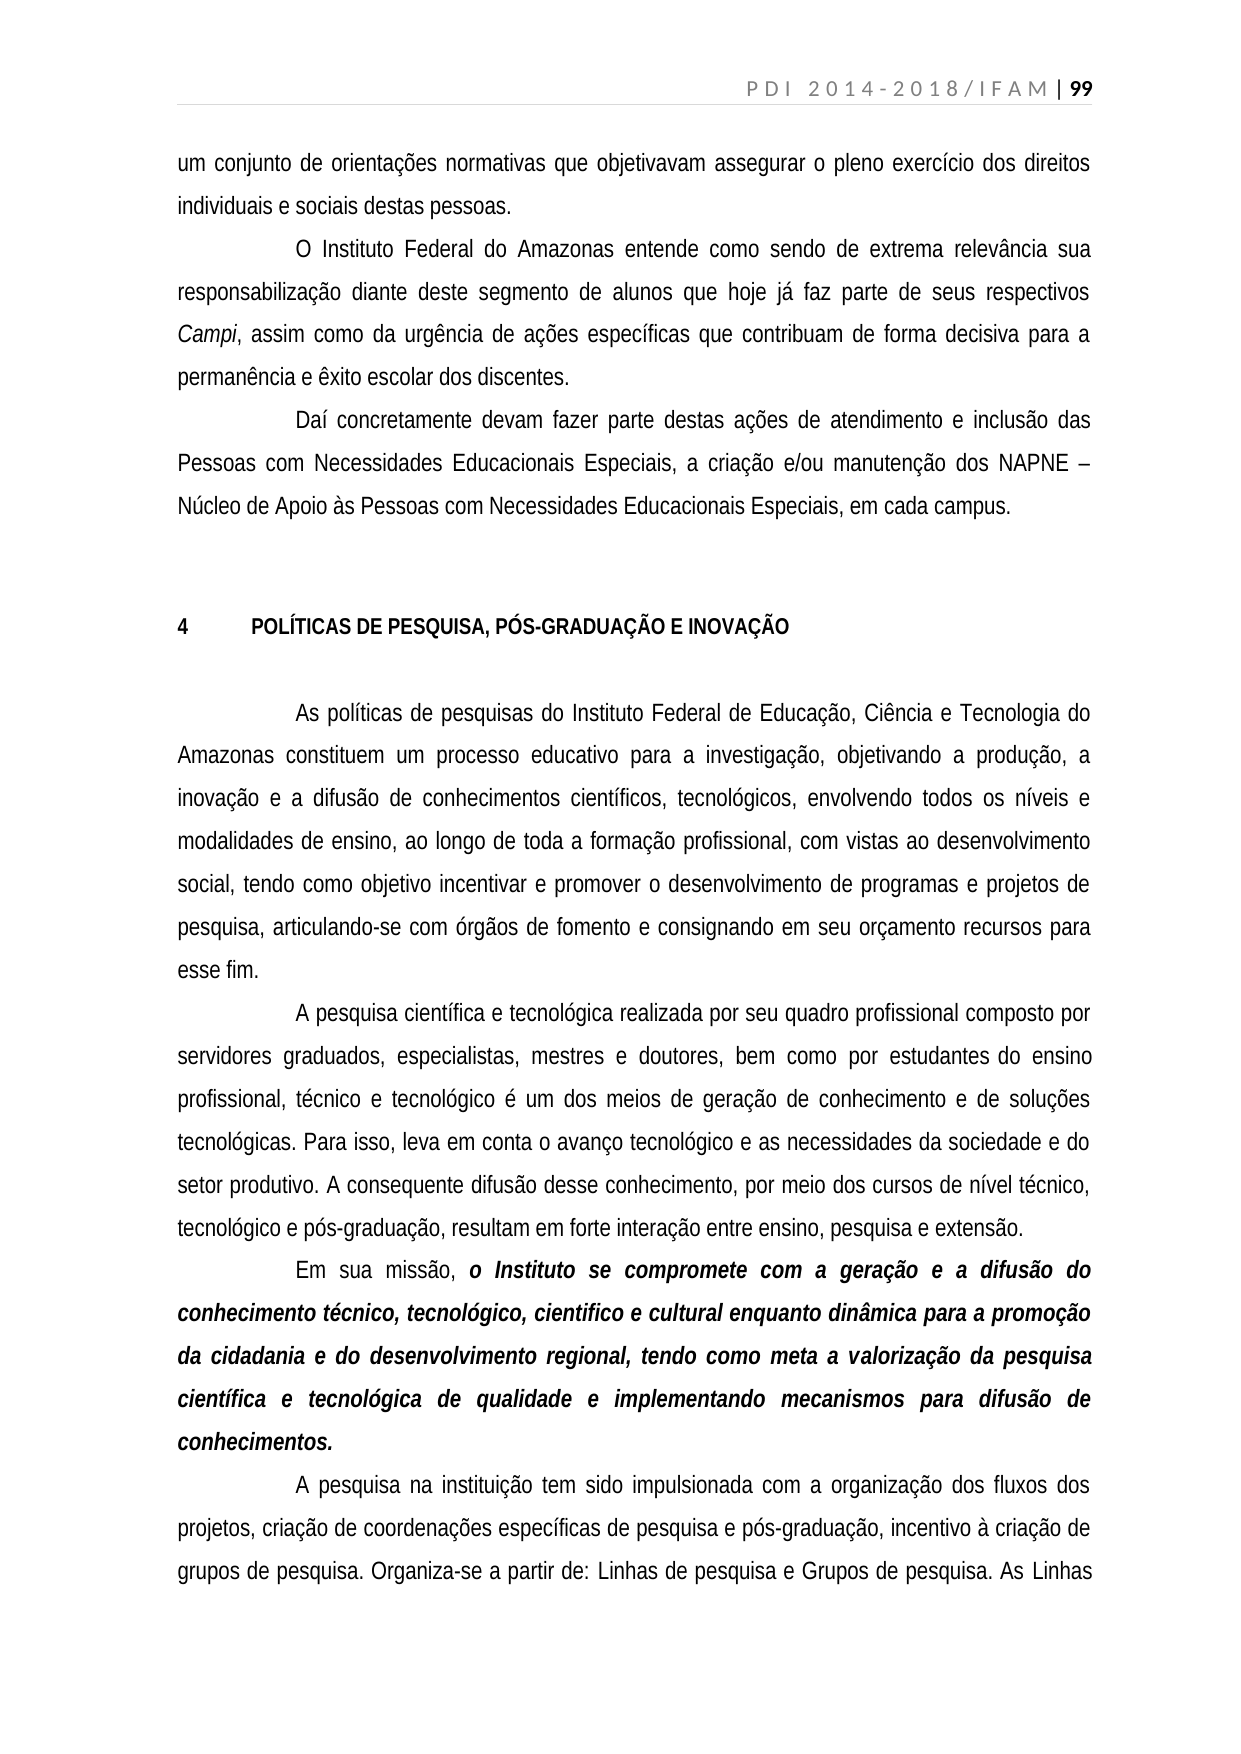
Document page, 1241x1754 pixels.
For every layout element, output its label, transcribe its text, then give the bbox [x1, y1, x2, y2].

text O Instituto Federal do Amazonas entende como sendo de extrema relevância sua responsabilização diante deste segmento de alunos que hoje já faz parte de seus respectivos Campi, assim como da urgência de ações específicas que contribuam de forma decisiva para a permanência e êxito escolar dos discentes. [177, 233, 1092, 391]
text Em sua missão, o Instituto se compromete com a geração e a difusão do conhecimento técnico, tecnológico, cientifico e cultural enquanto dinâmica para a promoção da cidadania e do desenvolvimento regional, tendo como meta a valorização da pesquisa científica e tecnológica de qualidade e implementando mecanismos para difusão de conhecimentos. [177, 1255, 1092, 1456]
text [177, 148, 1092, 219]
text A pesquisa científica e tecnológica realizada por seu quadro profissional composto por servidores graduados, especialistas, mestres e doutores, bem como por estudantes do ensino profissional, técnico e tecnológico é um dos meios de geração de conhecimento e de soluções tecnológicas. Para isso, leva em conta o avanço tecnológico e as necessidades da sociedade e do setor produtivo. A consequente difusão desse conhecimento, por meio dos cursos de nível técnico, tecnológico e pós-graduação, resultam em forte interação entre ensino, pesquisa e extensão. [177, 998, 1092, 1241]
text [177, 1470, 1092, 1584]
text As políticas de pesquisas do Instituto Federal de Educação, Ciência e Tecnologia do Amazonas constituem um processo educativo para a investigação, objetivando a produção, a inovação e a difusão de conhecimentos científicos, tecnológicos, envolvendo todos os níveis e modalidades de ensino, ao longo de toda a formação profissional, com vistas ao desenvolvimento social, tendo como objetivo incentivar e promover o desenvolvimento de programas e projetos de pesquisa, articulando-se com órgãos de fomento e consignando em seu orçamento recursos para esse fim. [177, 697, 1092, 984]
list POLÍTICAS DE PESQUISA, PÓS-GRADUAÇÃO E INOVAÇÃO [177, 613, 1092, 639]
text Daí concretamente devam fazer parte destas ações de atendimento e inclusão das Pessoas com Necessidades Educacionais Especiais, a criação e/ou manutenção dos NAPNE – Núcleo de Apoio às Pessoas com Necessidades Educacionais Especiais, em cada campus. [177, 405, 1092, 520]
